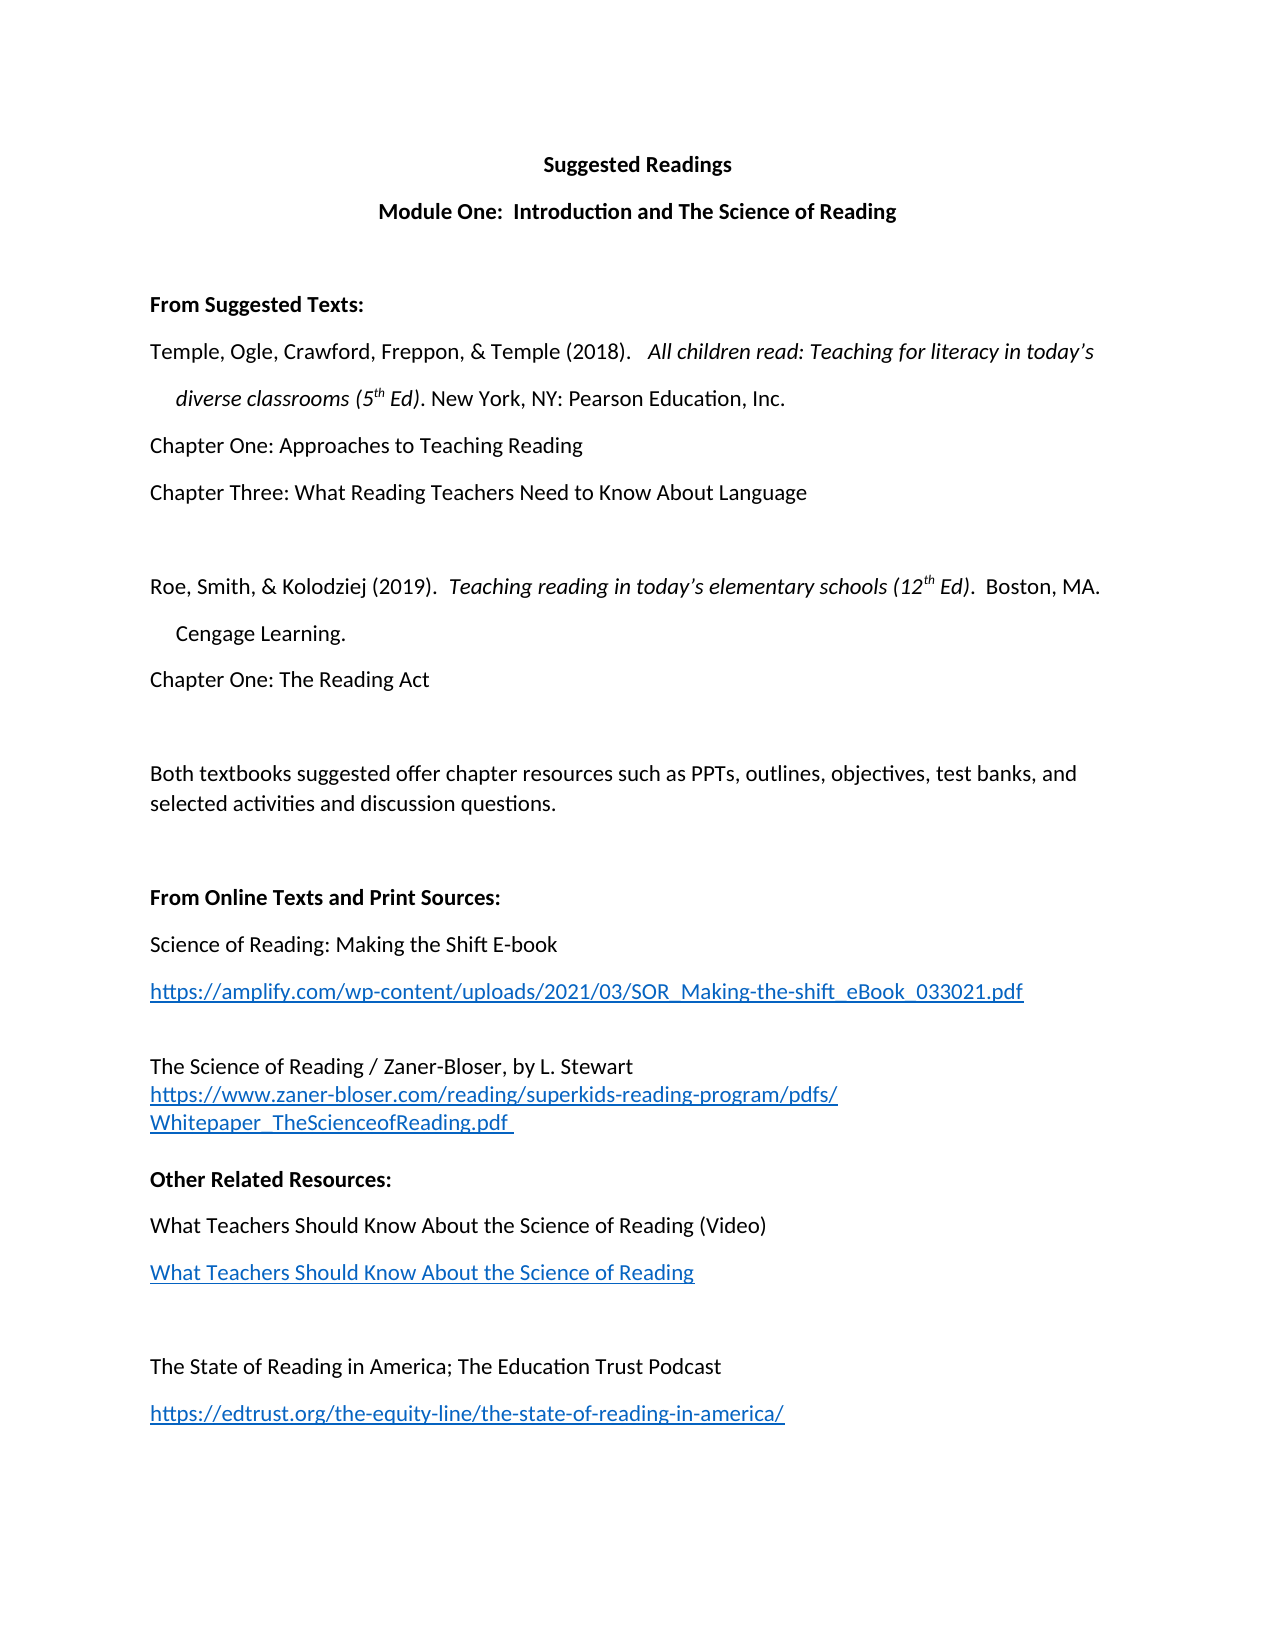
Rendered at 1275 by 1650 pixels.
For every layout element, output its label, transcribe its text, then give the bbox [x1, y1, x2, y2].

text Suggested Readings [150, 150, 1125, 178]
text Temple, Ogle, Crawford, Freppon, & Temple (2018). All children read: Teaching for literacy in today’s [150, 337, 1125, 366]
text Chapter Three: What Reading Teachers Need to Know About Language [150, 478, 1125, 506]
text Chapter One: The Reading Act [150, 666, 1125, 694]
text From Online Texts and Print Sources: [150, 883, 1125, 911]
text Other Related Resources: [150, 1165, 1125, 1193]
text Cengage Learning. [150, 619, 1125, 647]
text What Teachers Should Know About the Science of Reading [150, 1258, 1125, 1287]
text https://www.zaner-bloser.com/reading/superkids-reading-program/pdfs/Whitepaper_TheScienceofReading.pdf [150, 1080, 1125, 1136]
text What Teachers Should Know About the Science of Reading (Video) [150, 1212, 1125, 1240]
text diverse classrooms (5th Ed). New York, NY: Pearson Education, Inc. [150, 384, 1125, 412]
text The State of Reading in America; The Education Trust Podcast [150, 1352, 1125, 1380]
text Module One: Introduction and The Science of Reading [150, 197, 1125, 225]
text The Science of Reading / Zaner-Bloser, by L. Stewart [150, 1052, 1125, 1080]
text Roe, Smith, & Kolodziej (2019). Teaching reading in today’s elementary schools (12th Ed). Boston, MA. [150, 572, 1125, 600]
text Chapter One: Approaches to Teaching Reading [150, 431, 1125, 459]
text Both textbooks suggested offer chapter resources such as PPTs, outlines, objectives, test banks, and selected activities and discussion questions. [150, 759, 1125, 818]
text Science of Reading: Making the Shift E-book [150, 930, 1125, 958]
text https://edtrust.org/the-equity-line/the-state-of-reading-in-america/ [150, 1399, 1125, 1427]
text From Suggested Texts: [150, 291, 1125, 319]
text https://amplify.com/wp-content/uploads/2021/03/SOR_Making-the-shift_eBook_033021.pdf [150, 977, 1125, 1005]
